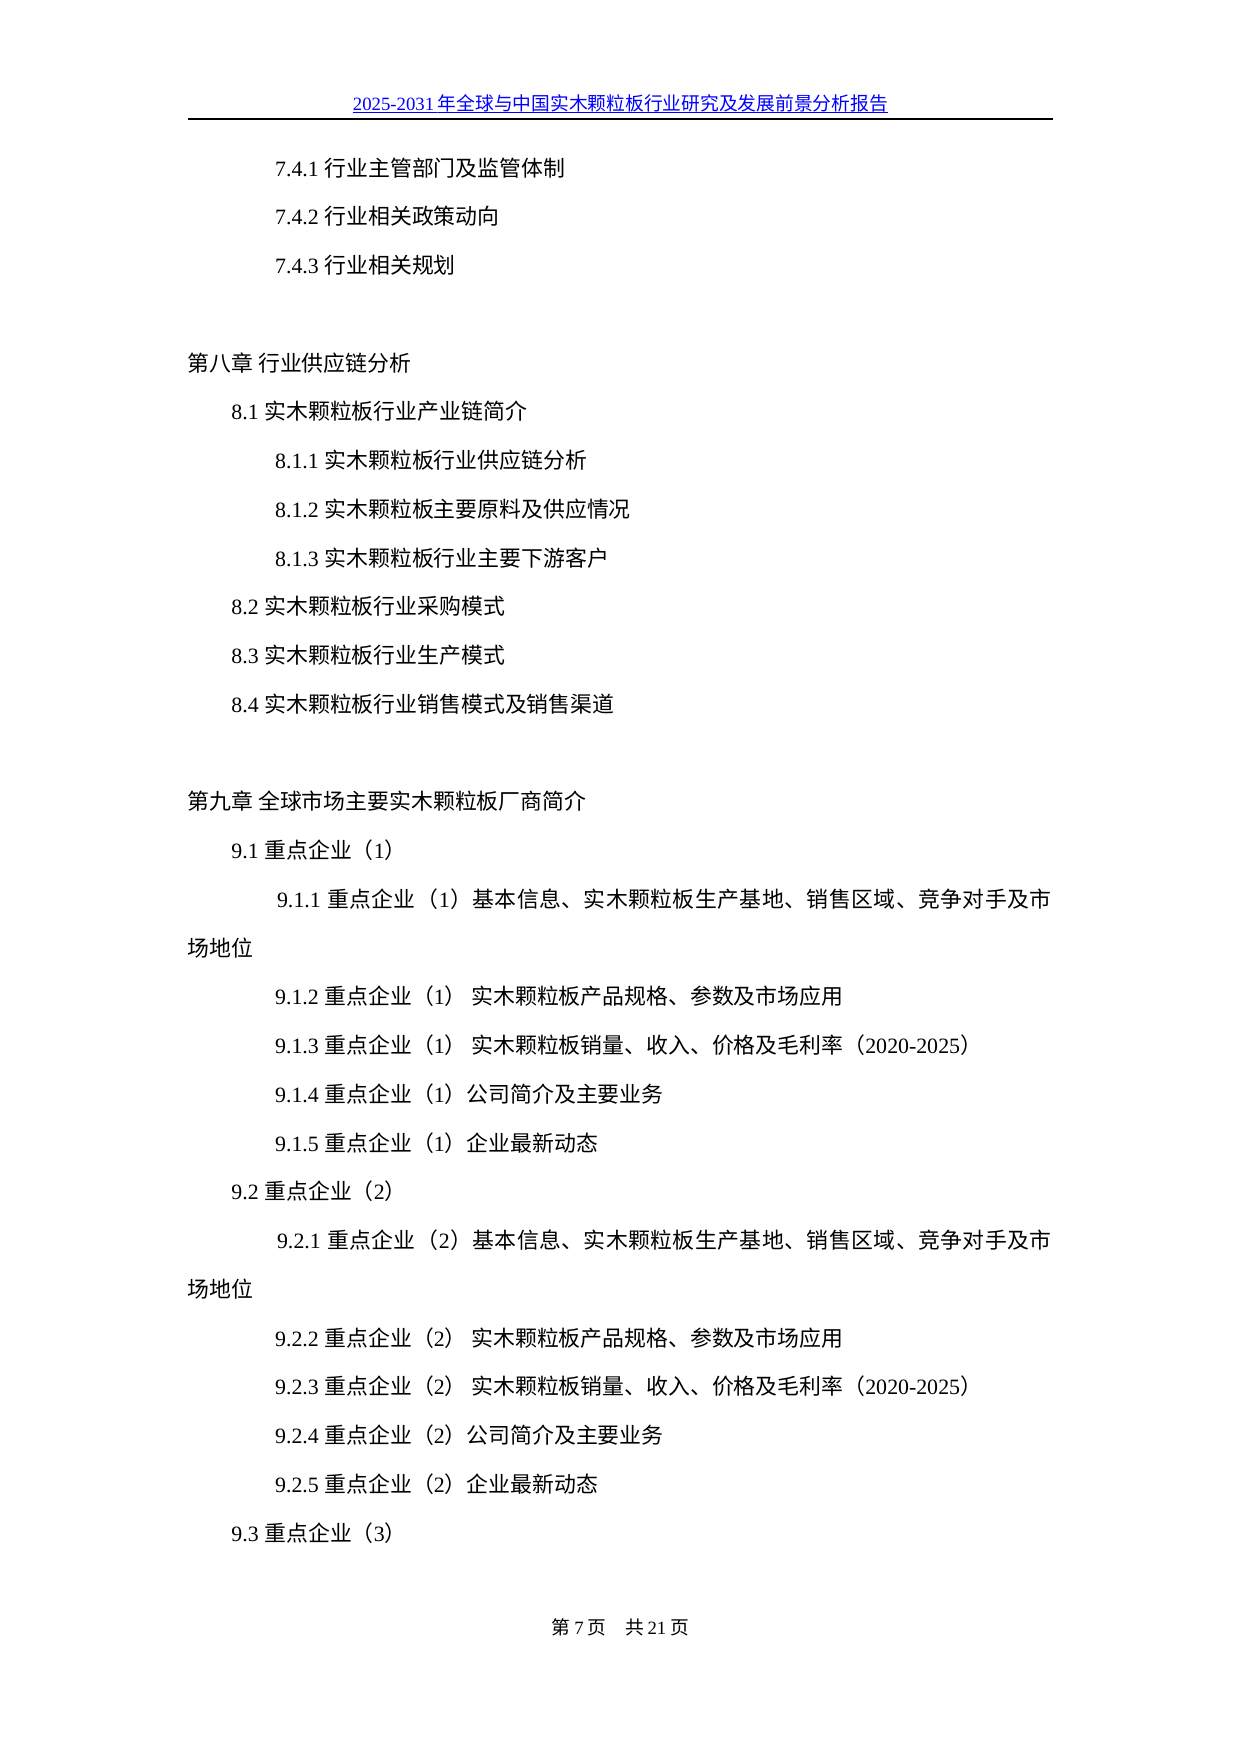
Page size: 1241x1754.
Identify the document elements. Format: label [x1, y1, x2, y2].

text [187, 150, 1053, 1548]
